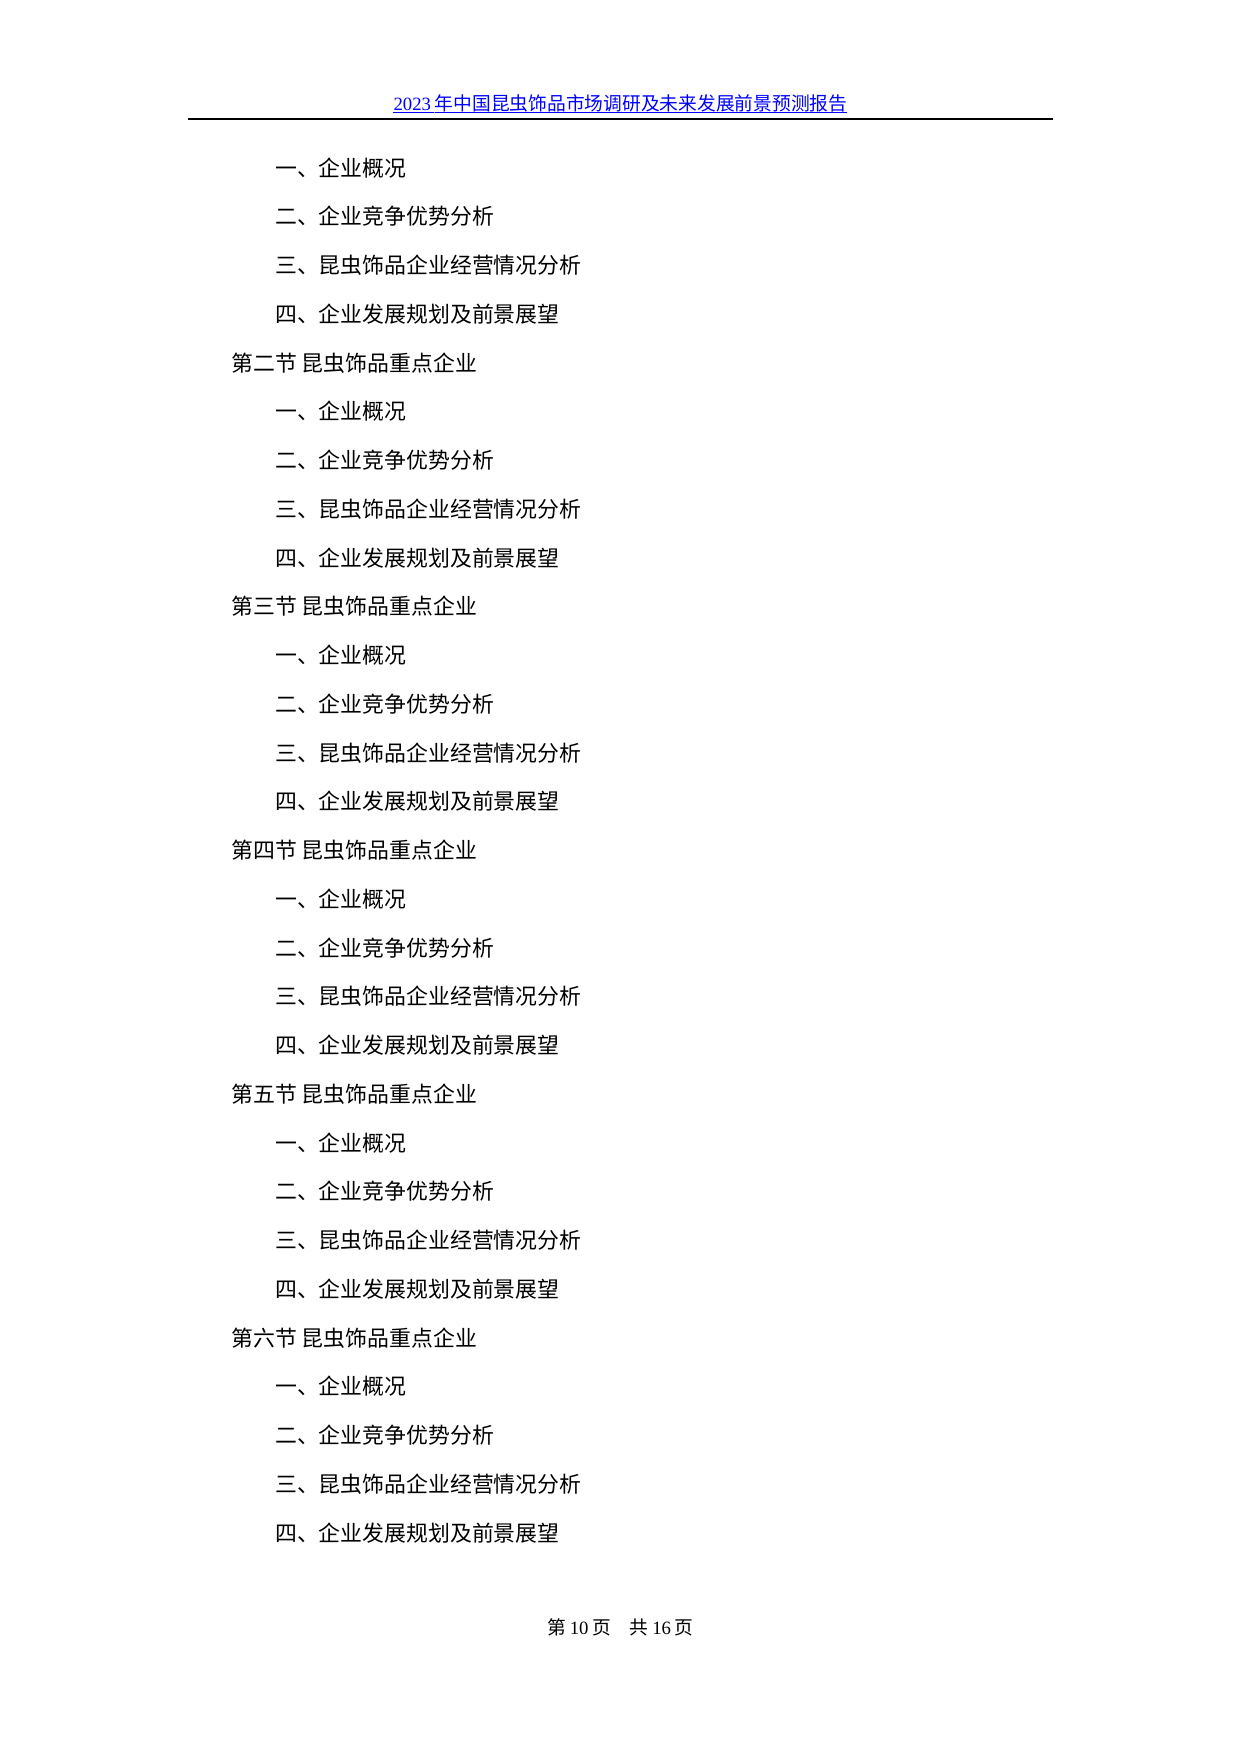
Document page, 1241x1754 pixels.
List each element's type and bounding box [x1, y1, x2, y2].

text [187, 150, 1053, 1548]
